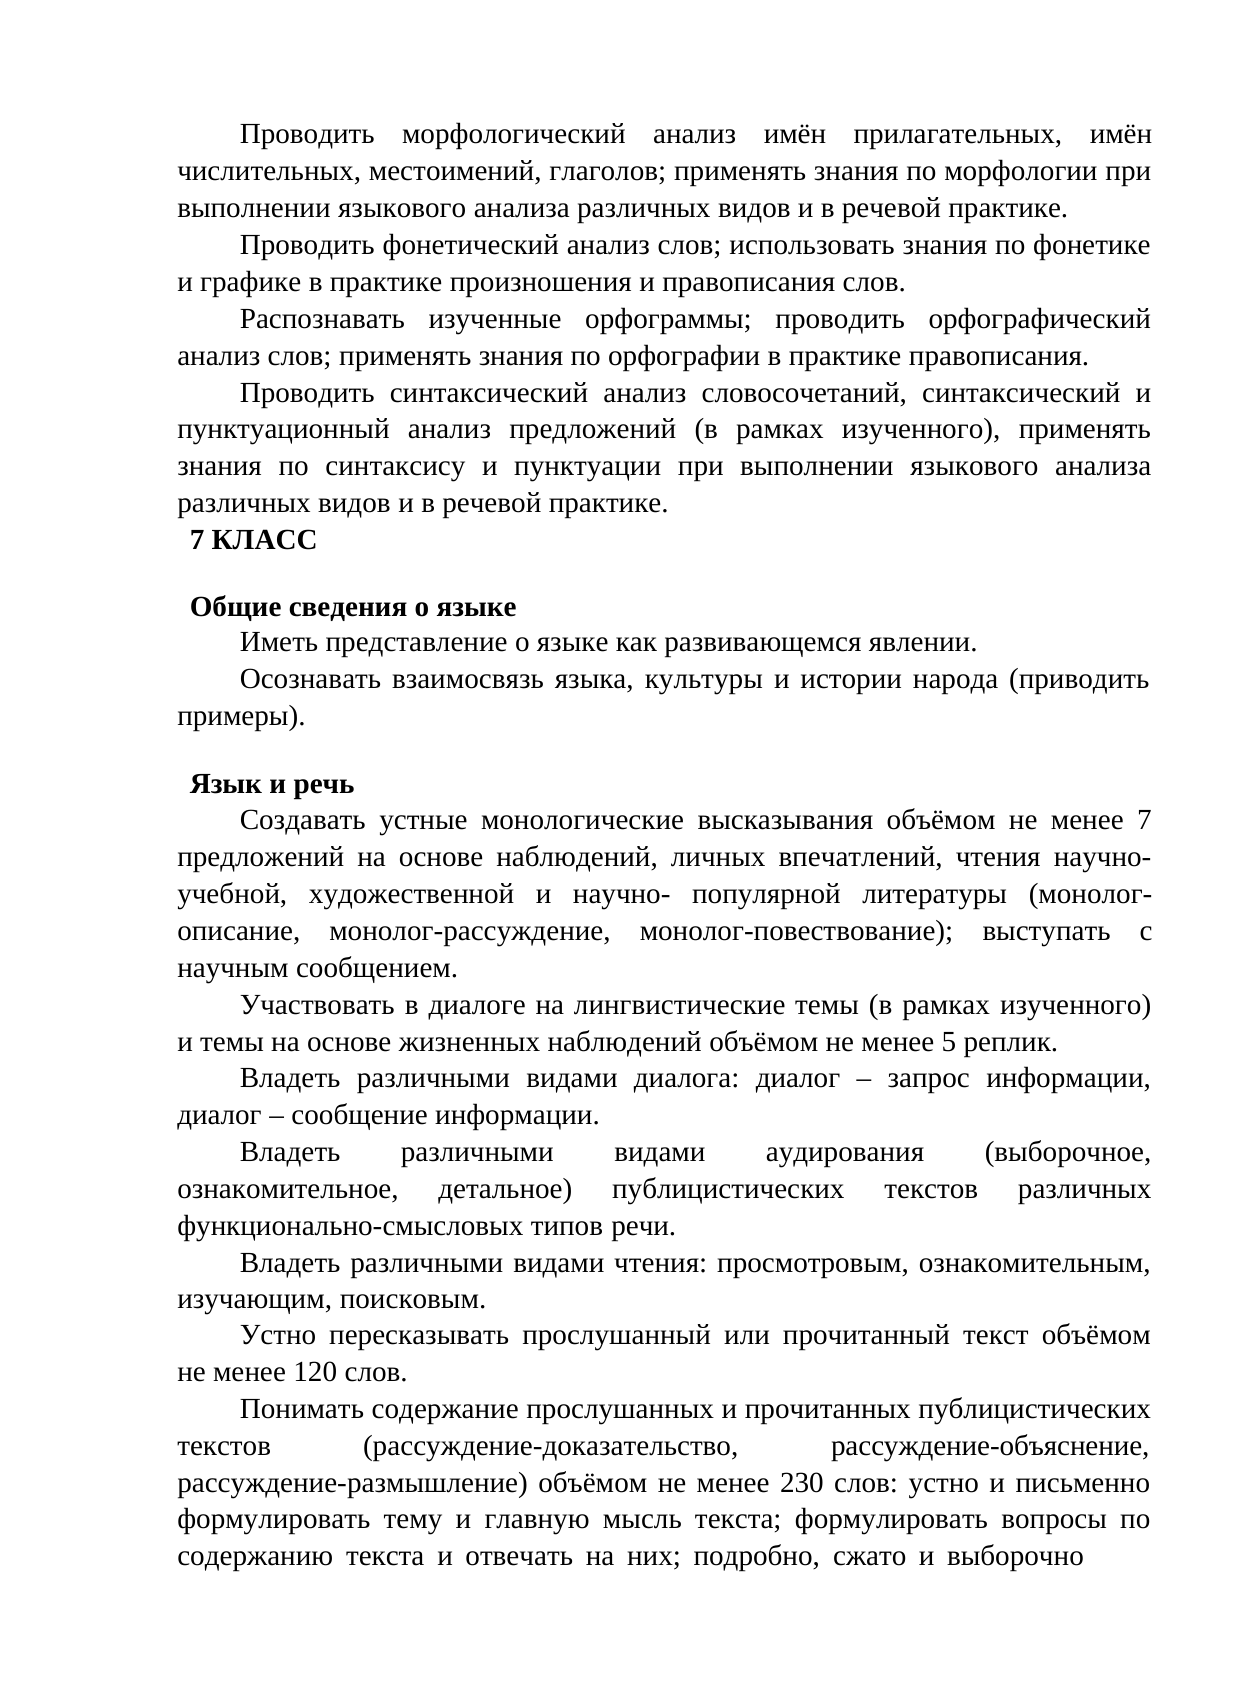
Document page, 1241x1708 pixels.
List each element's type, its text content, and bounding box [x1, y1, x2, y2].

text Устно пересказывать прослушанный или прочитанный текст объёмом не менее 120 слов. [177, 1317, 1151, 1388]
text Владеть различными видами чтения: просмотровым, ознакомительным, изучающим, поисковым. [177, 1245, 1151, 1314]
subtitle 7 КЛАСС [189, 522, 1223, 556]
text Проводить фонетический анализ слов; использовать знания по фонетике и графике в практике произношения и правописания слов. [177, 227, 1151, 298]
text Понимать содержание прослушанных и прочитанных публицистических текстов (рассуждение-доказательство, рассуждение-объяснение, рассуждение-размышление) объёмом не менее 230 слов: устно и письменно формулировать тему и главную мысль текста; формулировать вопросы по содержанию текста и отвечать на них; подробно, сжато и выборочно [177, 1391, 1151, 1572]
text Создавать устные монологические высказывания объёмом не менее 7 предложений на основе наблюдений, личных впечатлений, чтения научно- учебной, художественной и научно- популярной литературы (монолог- описание, монолог-рассуждение, монолог-повествование); выступать с научным сообщением. [177, 802, 1152, 983]
text Распознавать изученные орфограммы; проводить орфографический анализ слов; применять знания по орфографии в практике правописания. [177, 301, 1151, 371]
text Владеть различными видами диалога: диалог – запрос информации, диалог – сообщение информации. [177, 1061, 1151, 1131]
text Осознавать взаимосвязь языка, культуры и истории народа (приводить примеры). [177, 662, 1223, 731]
text Проводить морфологический анализ имён прилагательных, имён числительных, местоимений, глаголов; применять знания по морфологии при выполнении языкового анализа различных видов и в речевой практике. [177, 117, 1152, 224]
text Общие сведения о языке [189, 589, 1223, 622]
text Владеть различными видами аудирования (выборочное, ознакомительное, детальное) публицистических текстов различных функционально-смысловых типов речи. [177, 1134, 1151, 1242]
subtitle Язык и речь [189, 766, 1223, 800]
text Участвовать в диалоге на лингвистические темы (в рамках изученного) и темы на основе жизненных наблюдений объёмом не менее 5 реплик. [177, 987, 1151, 1057]
text Проводить синтаксический анализ словосочетаний, синтаксический и пунктуационный анализ предложений (в рамках изученного), применять знания по синтаксису и пунктуации при выполнении языкового анализа различных видов и в речевой практике. [177, 375, 1151, 519]
text Иметь представление о языке как развивающемся явлении. [239, 624, 1223, 658]
